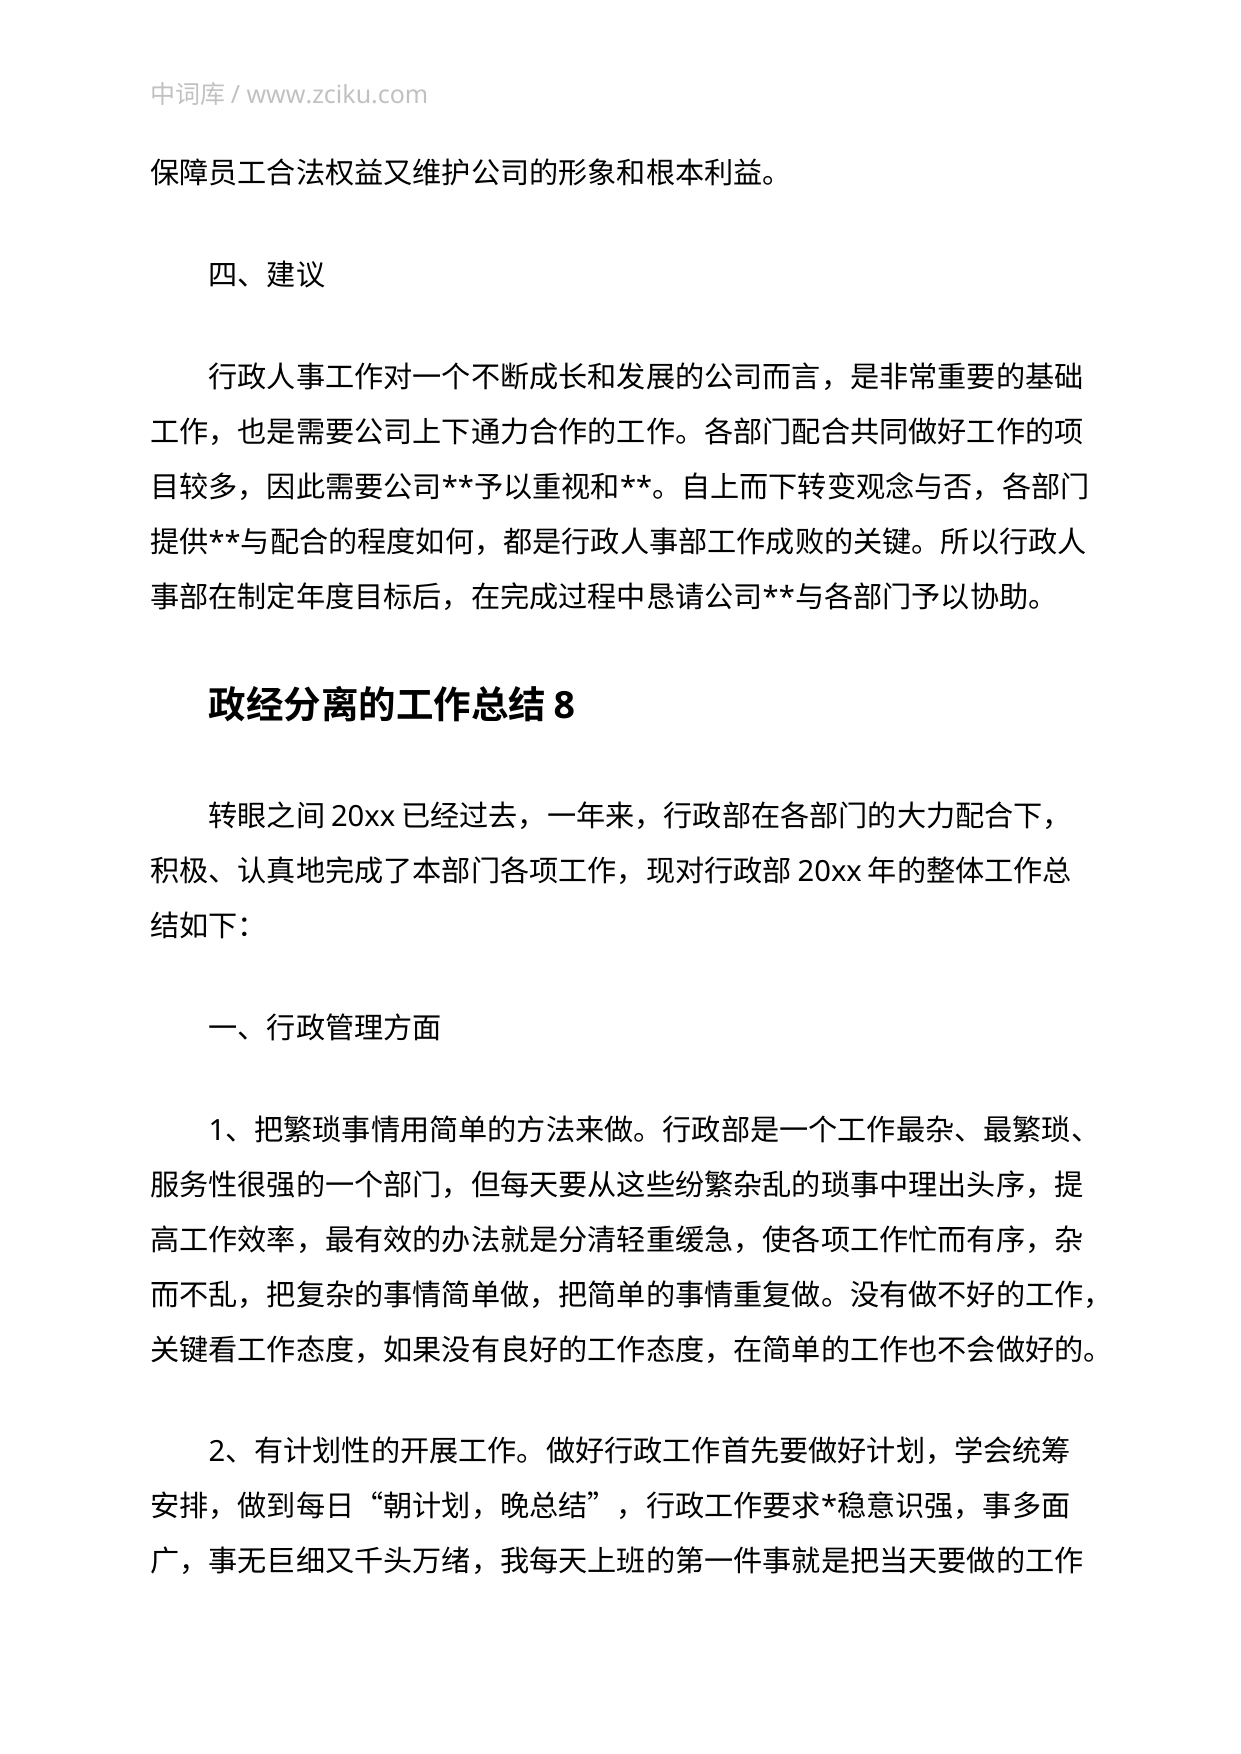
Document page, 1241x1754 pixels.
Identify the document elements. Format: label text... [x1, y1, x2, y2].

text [150, 1428, 1090, 1580]
text 政经分离的工作总结8 [150, 675, 1090, 730]
text 转眼之间20xx已经过去，一年来，行政部在各部门的大力配合下，积极、认真地完成了本部门各项工作，现对行政部20xx年的整体工作总结如下： [150, 793, 1090, 945]
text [150, 150, 1090, 192]
text 一、行政管理方面 [150, 1005, 1090, 1047]
text 四、建议 [150, 252, 1090, 294]
text 1、把繁琐事情用简单的方法来做。行政部是一个工作最杂、最繁琐、服务性很强的一个部门，但每天要从这些纷繁杂乱的琐事中理出头序，提高工作效率，最有效的办法就是分清轻重缓急，使各项工作忙而有序，杂而不乱，把复杂的事情简单做，把简单的事情重复做。没有做不好的工作，关键看工作态度，如果没有良好的工作态度，在简单的工作也不会做好的。 [150, 1106, 1090, 1368]
text 行政人事工作对一个不断成长和发展的公司而言，是非常重要的基础工作，也是需要公司上下通力合作的工作。各部门配合共同做好工作的项目较多，因此需要公司**予以重视和**。自上而下转变观念与否，各部门提供**与配合的程度如何，都是行政人事部工作成败的关键。所以行政人事部在制定年度目标后，在完成过程中恳请公司**与各部门予以协助。 [150, 353, 1090, 616]
